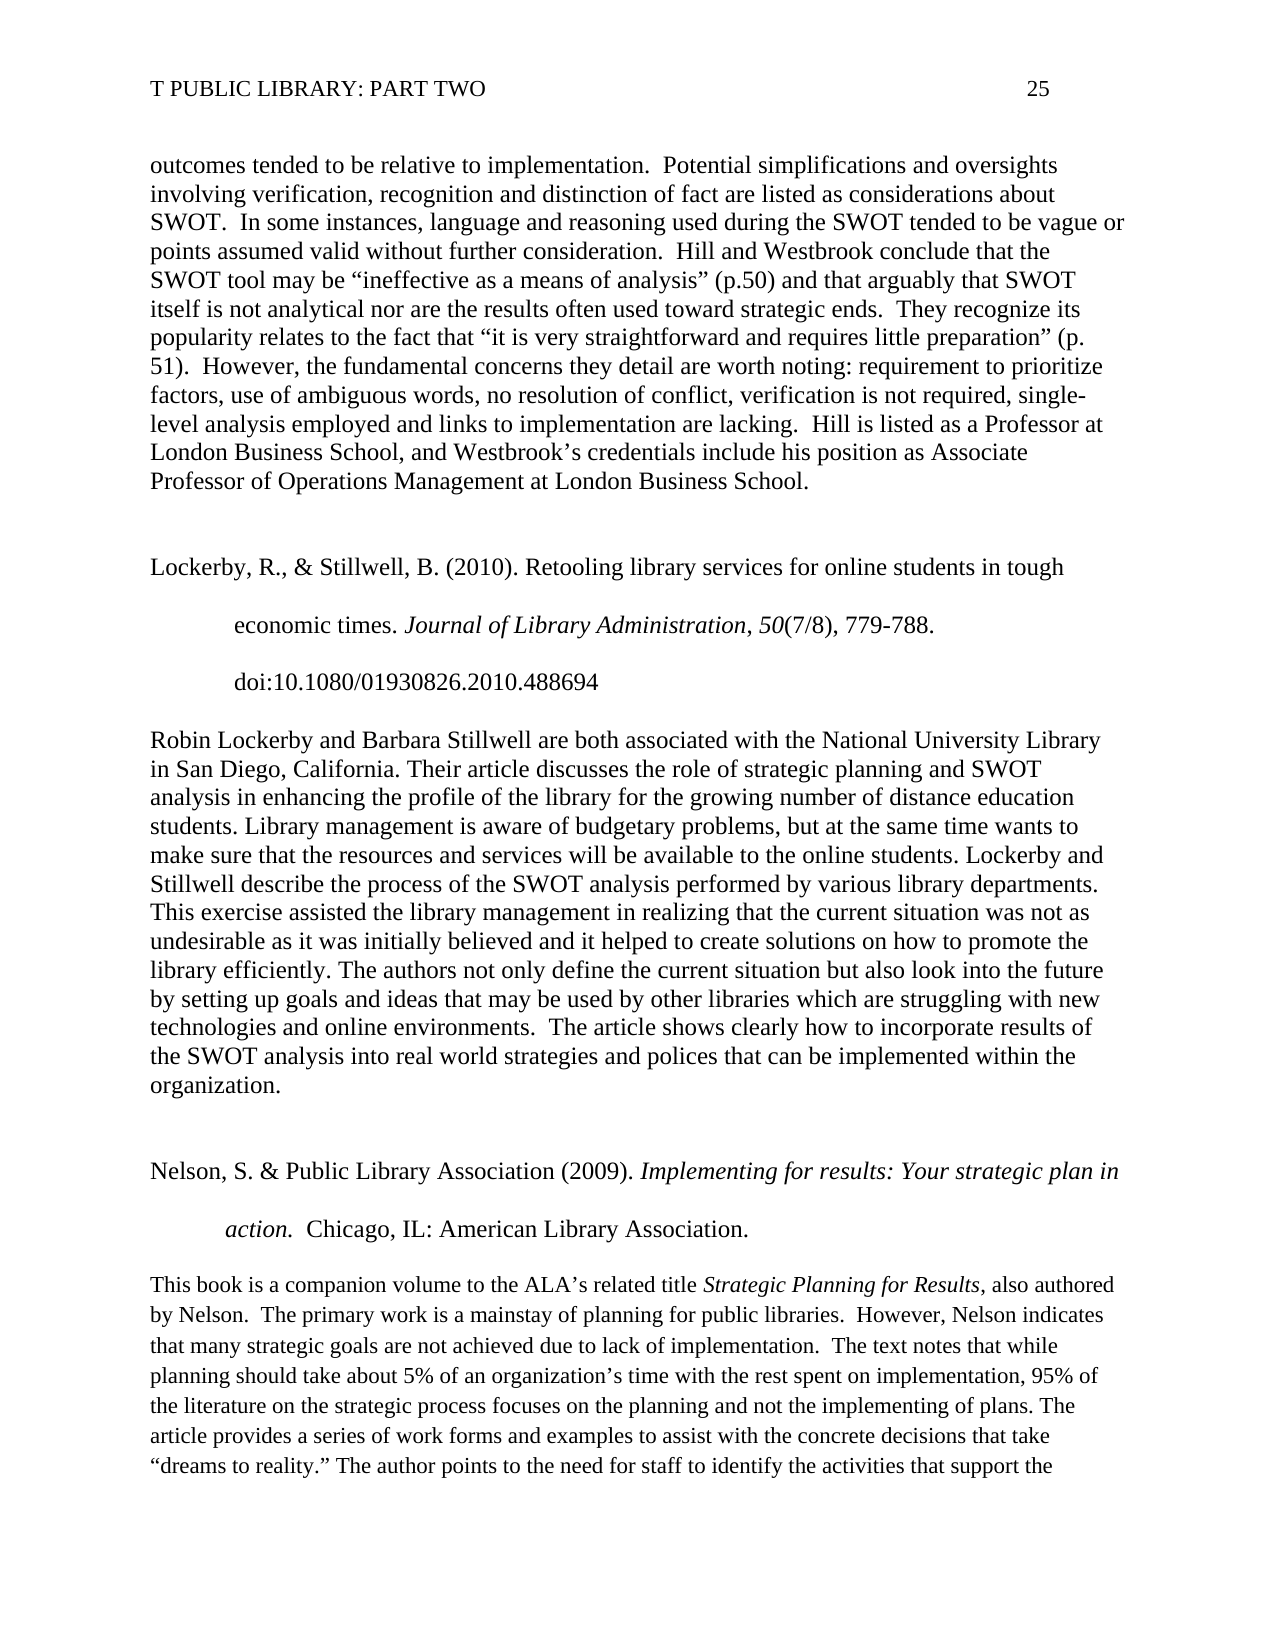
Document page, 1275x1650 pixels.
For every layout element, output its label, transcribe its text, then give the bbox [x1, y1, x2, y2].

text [150, 1271, 1125, 1479]
text Nelson, S. & Public Library Association (2009). Implementing for results: Your strategic plan in action. Chicago, IL: American Library Association. [150, 1156, 1125, 1242]
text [150, 150, 1125, 495]
text Robin Lockerby and Barbara Stillwell are both associated with the National University Library in San Diego, California. Their article discusses the role of strategic planning and SWOT analysis in enhancing the profile of the library for the growing number of distance education students. Library management is aware of budgetary problems, but at the same time wants to make sure that the resources and services will be available to the online students. Lockerby and Stillwell describe the process of the SWOT analysis performed by various library departments. This exercise assisted the library management in realizing that the current situation was not as undesirable as it was initially believed and it helped to create solutions on how to promote the library efficiently. The authors not only define the current situation but also look into the future by setting up goals and ideas that may be used by other libraries which are struggling with new technologies and online environments. The article shows clearly how to incorporate results of the SWOT analysis into real world strategies and polices that can be implemented within the organization. [150, 725, 1125, 1099]
text Lockerby, R., & Stillwell, B. (2010). Retooling library services for online students in tough economic times. Journal of Library Administration, 50(7/8), 779-788. doi:10.1080/01930826.2010.488694 [150, 552, 1125, 696]
